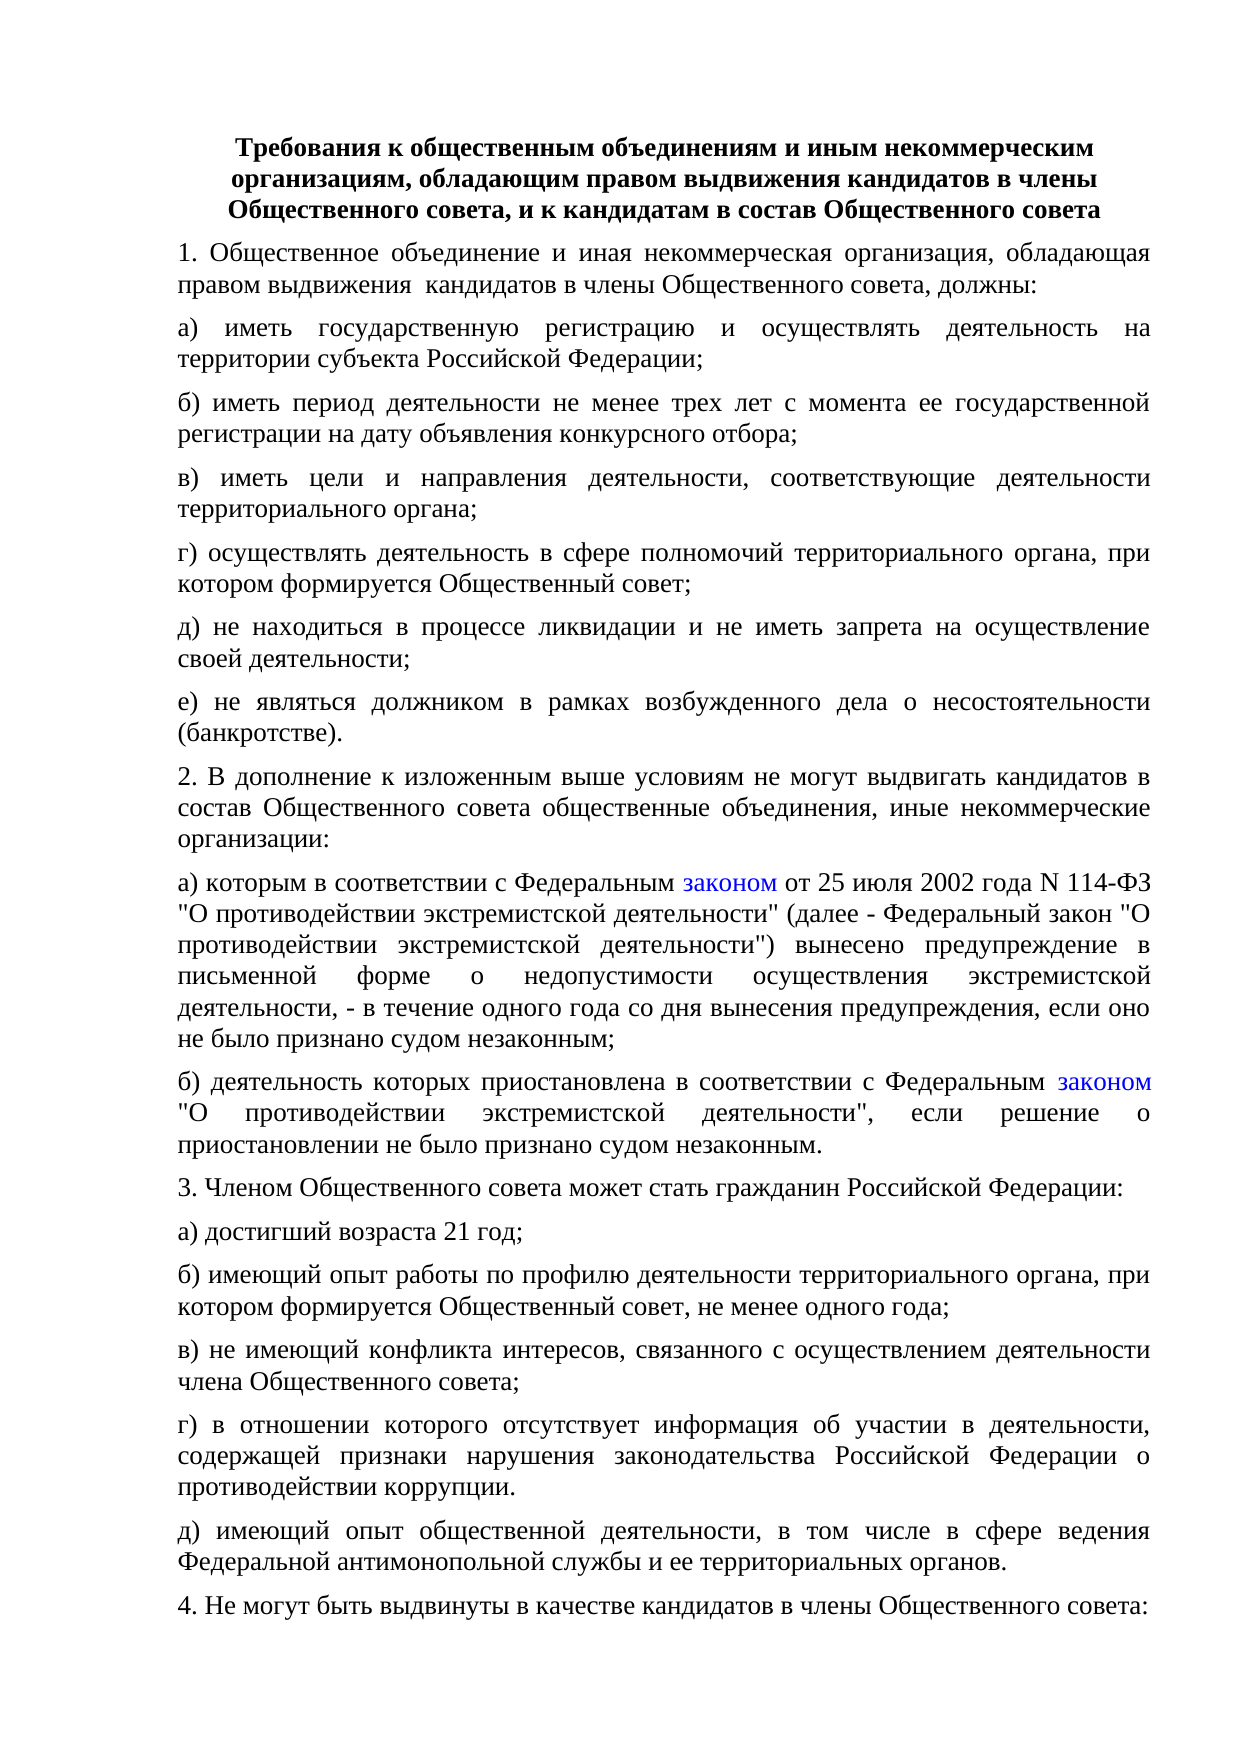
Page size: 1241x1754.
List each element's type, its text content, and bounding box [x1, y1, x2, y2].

text 2. В дополнение к изложенным выше условиям не могут выдвигать кандидатов в состав Общественного совета общественные объединения, иные некоммерческие организации: [177, 760, 1152, 853]
text в) не имеющий конфликта интересов, связанного с осуществлением деятельности члена Общественного совета; [177, 1333, 1152, 1396]
text е) не являться должником в рамках возбужденного дела о несостоятельности (банкротстве). [177, 685, 1152, 748]
text 3. Членом Общественного совета может стать гражданин Российской Федерации: [177, 1171, 1152, 1202]
text б) имеющий опыт работы по профилю деятельности территориального органа, при котором формируется Общественный совет, не менее одного года; [177, 1259, 1152, 1321]
text д) не находиться в процессе ликвидации и не иметь запрета на осуществление своей деятельности; [177, 611, 1152, 673]
text г) осуществлять деятельность в сфере полномочий территориального органа, при котором формируется Общественный совет; [177, 536, 1152, 598]
text б) иметь период деятельности не менее трех лет с момента ее государственной регистрации на дату объявления конкурсного отбора; [177, 386, 1152, 448]
text 1. Общественное объединение и иная некоммерческая организация, обладающая правом выдвижения кандидатов в члены Общественного совета, должны: [177, 237, 1152, 299]
text д) имеющий опыт общественной деятельности, в том числе в сфере ведения Федеральной антимонопольной службы и ее территориальных органов. [177, 1514, 1152, 1576]
text в) иметь цели и направления деятельности, соответствующие деятельности территориального органа; [177, 461, 1152, 523]
text Требования к общественным объединениям и иным некоммерческим организациям, обладающим правом выдвижения кандидатов в члены Общественного совета, и к кандидатам в состав Общественного совета [177, 131, 1152, 224]
text б) деятельность которых приостановлена в соответствии с Федеральным законом "О противодействии экстремистской деятельности", если решение о приостановлении не было признано судом незаконным. [177, 1065, 1152, 1159]
text 4. Не могут быть выдвинуты в качестве кандидатов в члены Общественного совета: [177, 1589, 1152, 1620]
text а) которым в соответствии с Федеральным законом от 25 июля 2002 года N 114-ФЗ "О противодействии экстремистской деятельности" (далее - Федеральный закон "О противодействии экстремистской деятельности") вынесено предупреждение в письменной форме о недопустимости осуществления экстремистской деятельности, - в течение одного года со дня вынесения предупреждения, если оно не было признано судом незаконным; [177, 866, 1152, 1053]
text а) иметь государственную регистрацию и осуществлять деятельность на территории субъекта Российской Федерации; [177, 311, 1152, 374]
text г) в отношении которого отсутствует информация об участии в деятельности, содержащей признаки нарушения законодательства Российской Федерации о противодействии коррупции. [177, 1408, 1152, 1502]
text а) достигший возраста 21 год; [177, 1215, 1152, 1246]
